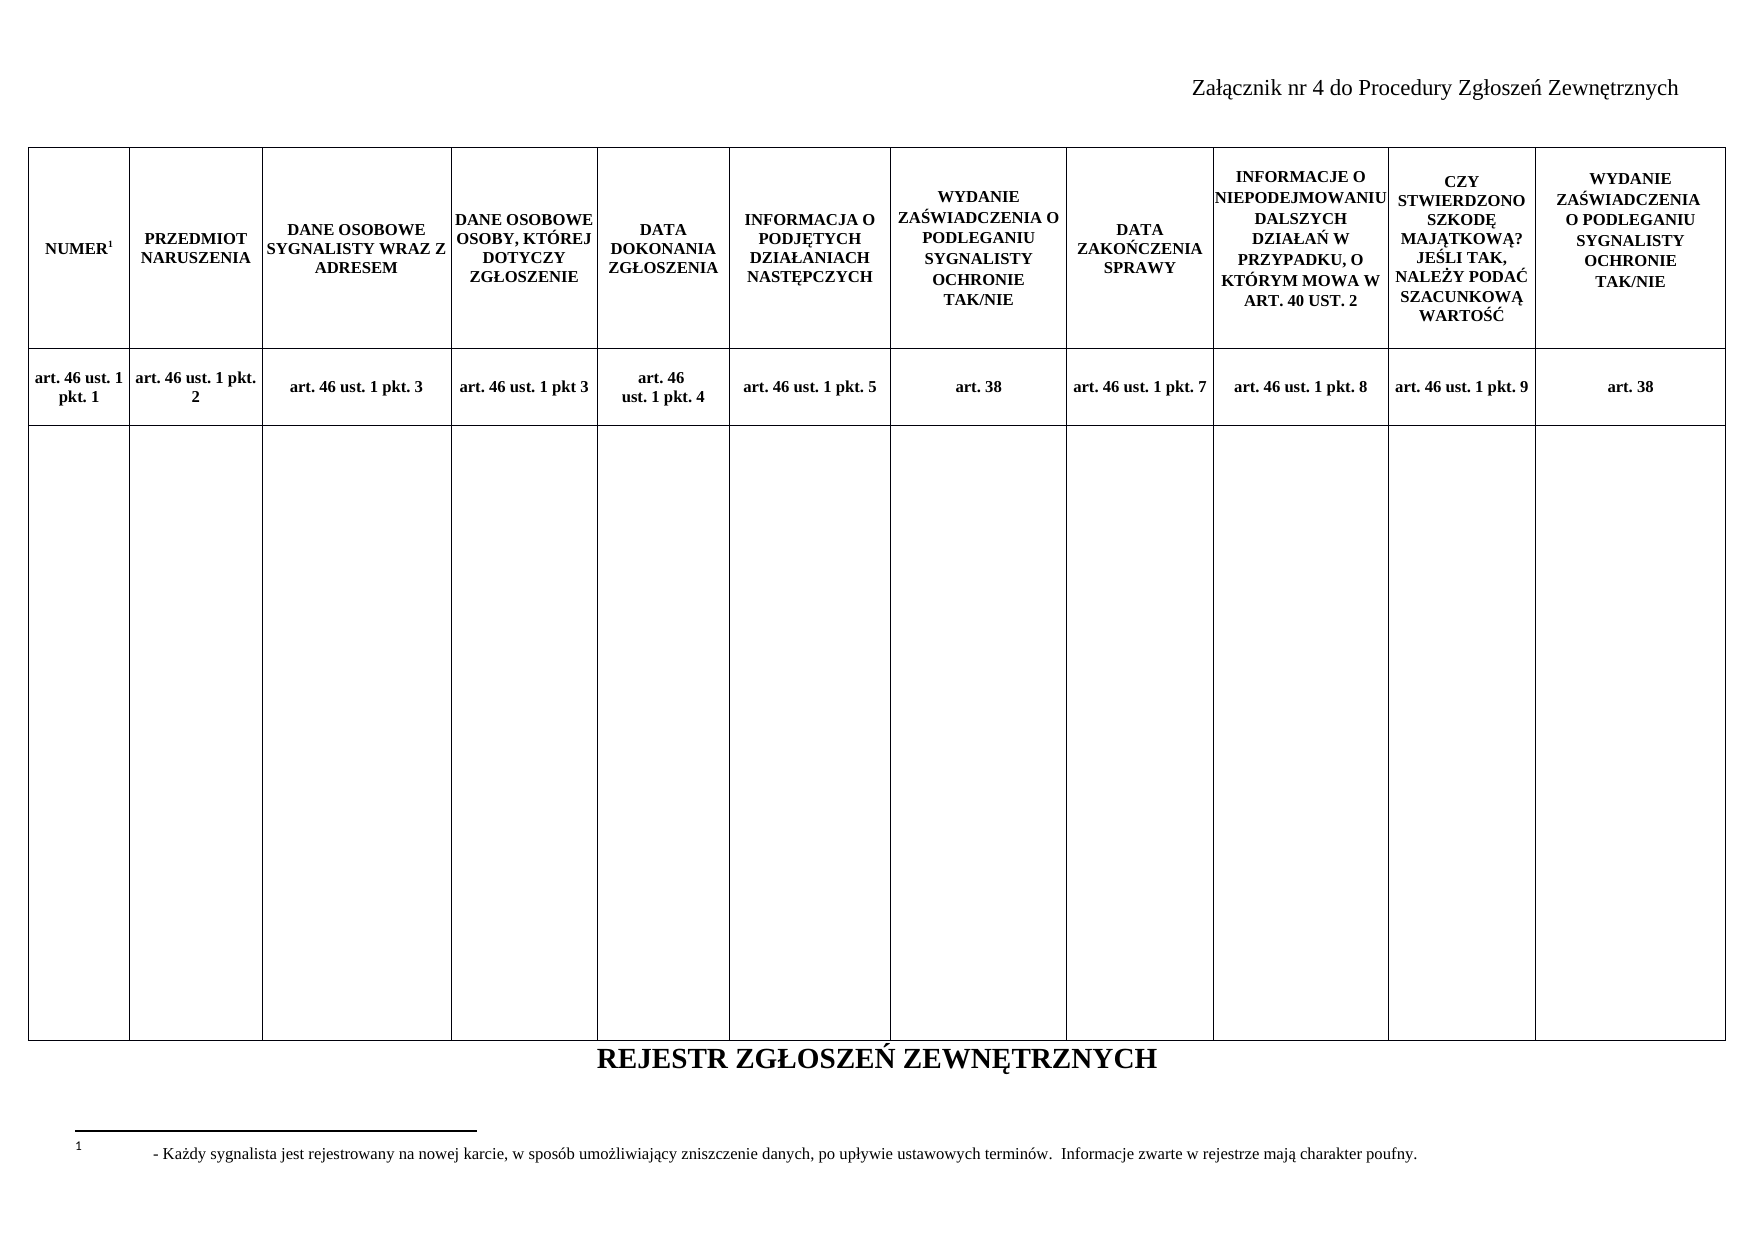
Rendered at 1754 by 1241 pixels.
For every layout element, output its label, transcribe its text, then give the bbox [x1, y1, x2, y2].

table_cell art. 46 ust. 1 pkt. 8 [1214, 349, 1388, 424]
table_header NUMER [29, 148, 129, 348]
table_cell [1389, 426, 1535, 1040]
table_cell art. 46 ust. 1 pkt. 2 [130, 349, 262, 424]
table_header DANE OSOBOWE SYGNALISTY WRAZ Z ADRESEM [263, 148, 451, 348]
table_header CZY STWIERDZONO SZKODĘ MAJĄTKOWĄ? JEŚLI TAK, NALEŻY PODAĆ SZACUNKOWĄ WARTOŚĆ [1389, 148, 1535, 348]
table_cell art. 46 ust. 1 pkt. 3 [263, 349, 451, 424]
text REJESTR ZGŁOSZEŃ ZEWNĘTRZNYCH [75, 1041, 1679, 1074]
table_cell art. 46 ust. 1 pkt. 1 [29, 349, 129, 424]
table_header PRZEDMIOT NARUSZENIA [130, 148, 262, 348]
table_cell [130, 426, 262, 1040]
table_cell [1067, 426, 1213, 1040]
table_header INFORMACJE O NIEPODEJMOWANIU DALSZYCH DZIAŁAŃ W PRZYPADKU, O KTÓRYM MOWA W ART. 40 UST. 2 [1214, 148, 1388, 348]
table_cell [29, 426, 129, 1040]
table_cell art. 46 ust. 1 pkt. 5 [730, 349, 890, 424]
table_cell [1536, 426, 1725, 1040]
table_cell art. 38 [1536, 349, 1725, 424]
table_cell [891, 426, 1066, 1040]
table_cell [730, 426, 890, 1040]
table_header DANE OSOBOWE OSOBY, KTÓREJ DOTYCZY ZGŁOSZENIE [452, 148, 597, 348]
table_cell [263, 426, 451, 1040]
table_header WYDANIE ZAŚWIADCZENIA O PODLEGANIU SYGNALISTY OCHRONIE TAK/NIE [1536, 148, 1725, 348]
table_header WYDANIE ZAŚWIADCZENIA O PODLEGANIU SYGNALISTY OCHRONIE TAK/NIE [891, 148, 1066, 348]
table_header DATA ZAKOŃCZENIA SPRAWY [1067, 148, 1213, 348]
table_cell art. 38 [891, 349, 1066, 424]
table_cell [1214, 426, 1388, 1040]
table_cell [452, 426, 597, 1040]
table_cell art. 46 ust. 1 pkt. 7 [1067, 349, 1213, 424]
table_header INFORMACJA O PODJĘTYCH DZIAŁANIACH NASTĘPCZYCH [730, 148, 890, 348]
table_header DATA DOKONANIA ZGŁOSZENIA [598, 148, 729, 348]
table_cell [598, 426, 729, 1040]
table_cell art. 46 ust. 1 pkt 3 [452, 349, 597, 424]
table_cell art. 46 ust. 1 pkt. 4 [598, 349, 729, 424]
table_cell art. 46 ust. 1 pkt. 9 [1389, 349, 1535, 424]
